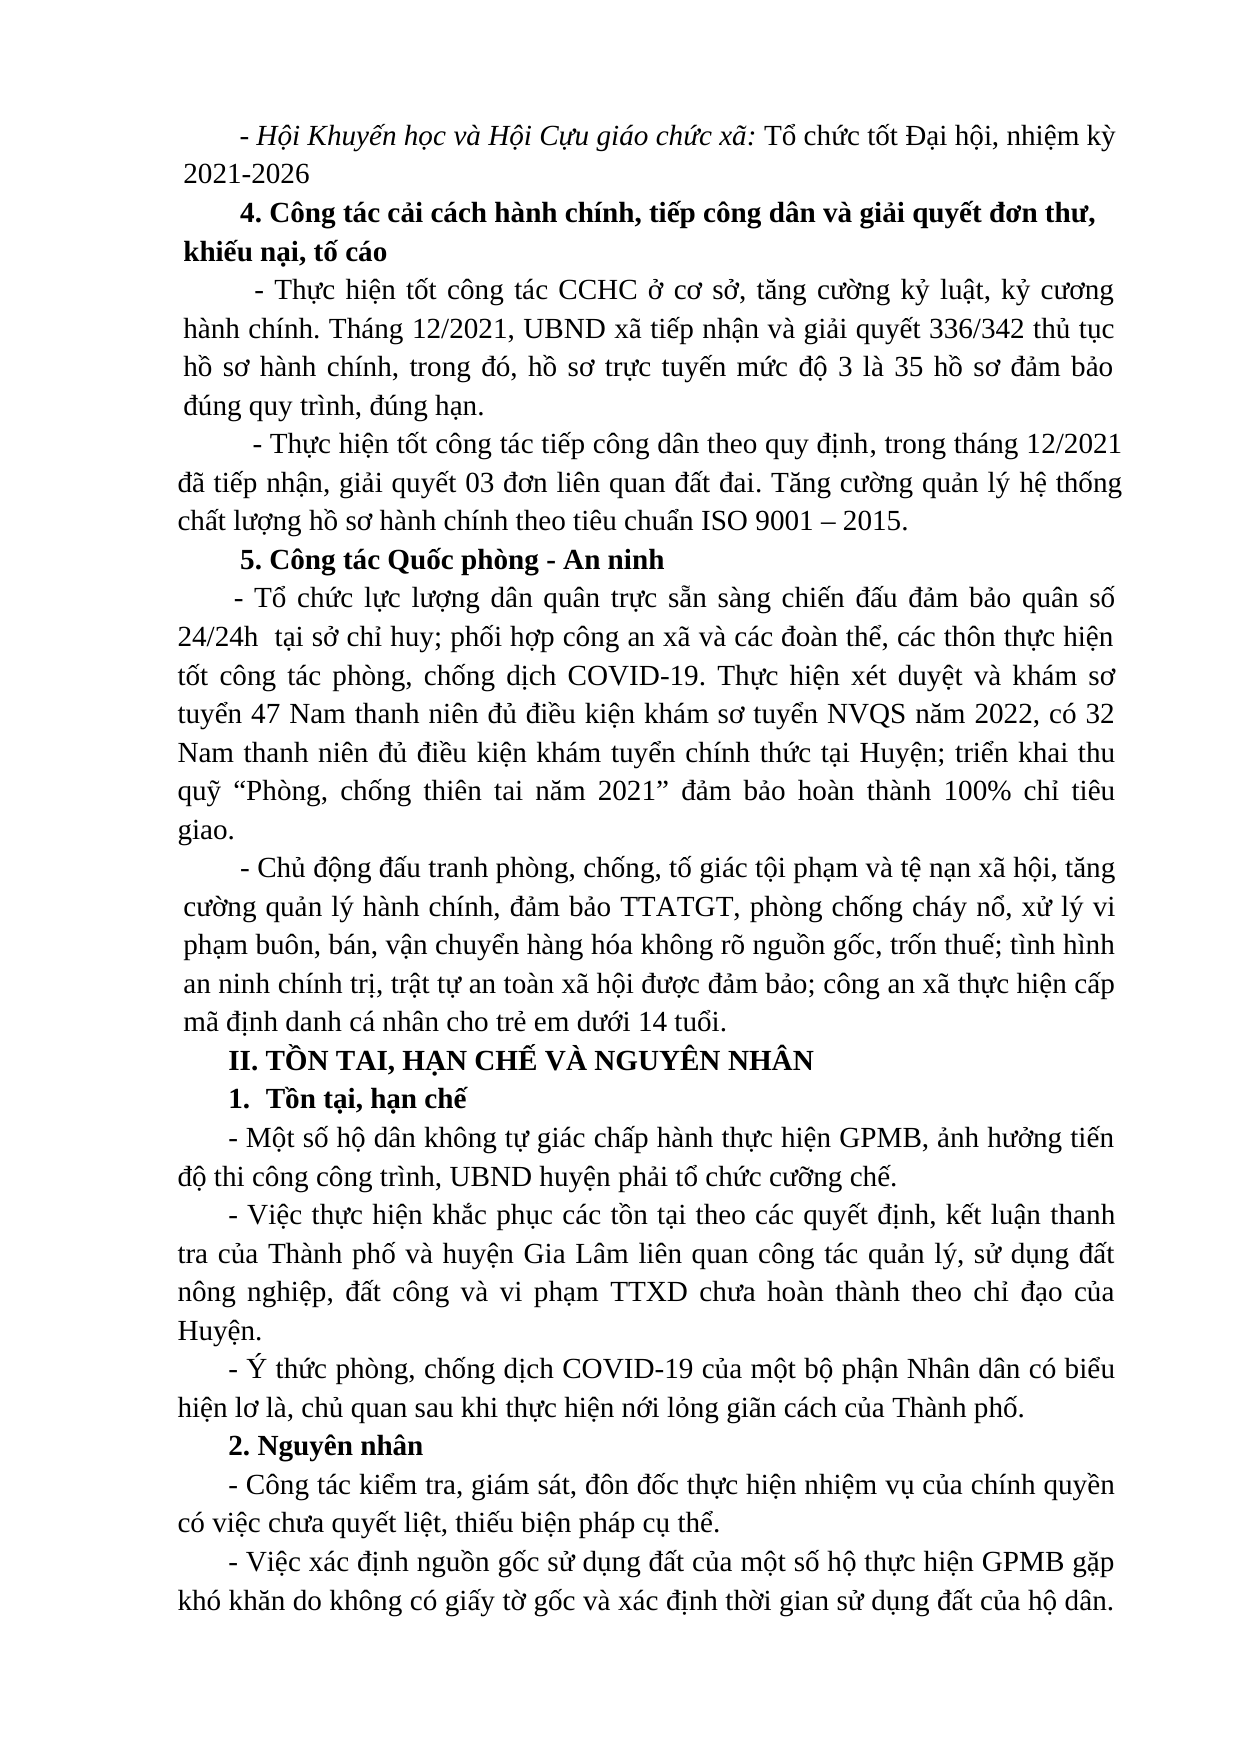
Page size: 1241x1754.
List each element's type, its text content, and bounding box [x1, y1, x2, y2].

text - Tổ chức lực lượng dân quân trực sẵn sàng chiến đấu đảm bảo quân số 24/24h tại sở chỉ huy; phối hợp công an xã và các đoàn thể, các thôn thực hiện tốt công tác phòng, chống dịch COVID-19. Thực hiện xét duyệt và khám sơ tuyển 47 Nam thanh niên đủ điều kiện khám sơ tuyển NVQS năm 2022, có 32 Nam thanh niên đủ điều kiện khám tuyển chính thức tại Huyện; triển khai thu quỹ “Phòng, chống thiên tai năm 2021” đảm bảo hoàn thành 100% chỉ tiêu giao. [177, 581, 1116, 845]
text - Hội Khuyến học và Hội Cựu giáo chức xã: Tổ chức tốt Đại hội, nhiệm kỳ 2021-2026 [183, 118, 1116, 190]
text 5. Công tác Quốc phòng - An ninh [183, 542, 1116, 576]
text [177, 1544, 1116, 1616]
list Tồn tại, hạn chế [228, 1082, 1116, 1115]
text II. TỒN TAI, HẠN CHẾ VÀ NGUYÊN NHÂN [177, 1043, 1122, 1077]
text - Việc thực hiện khắc phục các tồn tại theo các quyết định, kết luận thanh tra của Thành phố và huyện Gia Lâm liên quan công tác quản lý, sử dụng đất nông nghiệp, đất công và vi phạm TTXD chưa hoàn thành theo chỉ đạo của Huyện. [177, 1197, 1116, 1346]
text - Một số hộ dân không tự giác chấp hành thực hiện GPMB, ảnh hưởng tiến độ thi công công trình, UBND huyện phải tổ chức cưỡng chế. [177, 1120, 1116, 1192]
text 4. Công tác cải cách hành chính, tiếp công dân và giải quyết đơn thư, khiếu nại, tố cáo [183, 195, 1116, 267]
text 2. Nguyên nhân [177, 1428, 1116, 1462]
text - Thực hiện tốt công tác tiếp công dân theo quy định, trong tháng 12/2021 đã tiếp nhận, giải quyết 03 đơn liên quan đất đai. Tăng cường quản lý hệ thống chất lượng hồ sơ hành chính theo tiêu chuẩn ISO 9001 – 2015. [177, 426, 1122, 537]
text - Công tác kiểm tra, giám sát, đôn đốc thực hiện nhiệm vụ của chính quyền có việc chưa quyết liệt, thiếu biện pháp cụ thể. [177, 1467, 1116, 1539]
text - Chủ động đấu tranh phòng, chống, tố giác tội phạm và tệ nạn xã hội, tăng cường quản lý hành chính, đảm bảo TTATGT, phòng chống cháy nổ, xử lý vi phạm buôn, bán, vận chuyển hàng hóa không rõ nguồn gốc, trốn thuế; tình hình an ninh chính trị, trật tự an toàn xã hội được đảm bảo; công an xã thực hiện cấp mã định danh cá nhân cho trẻ em dưới 14 tuổi. [183, 850, 1116, 1038]
text - Ý thức phòng, chống dịch COVID-19 của một bộ phận Nhân dân có biểu hiện lơ là, chủ quan sau khi thực hiện nới lỏng giãn cách của Thành phố. [177, 1351, 1116, 1423]
text - Thực hiện tốt công tác CCHC ở cơ sở, tăng cường kỷ luật, kỷ cương hành chính. Tháng 12/2021, UBND xã tiếp nhận và giải quyết 336/342 thủ tục hồ sơ hành chính, trong đó, hồ sơ trực tuyến mức độ 3 là 35 hồ sơ đảm bảo đúng quy trình, đúng hạn. [183, 272, 1116, 421]
